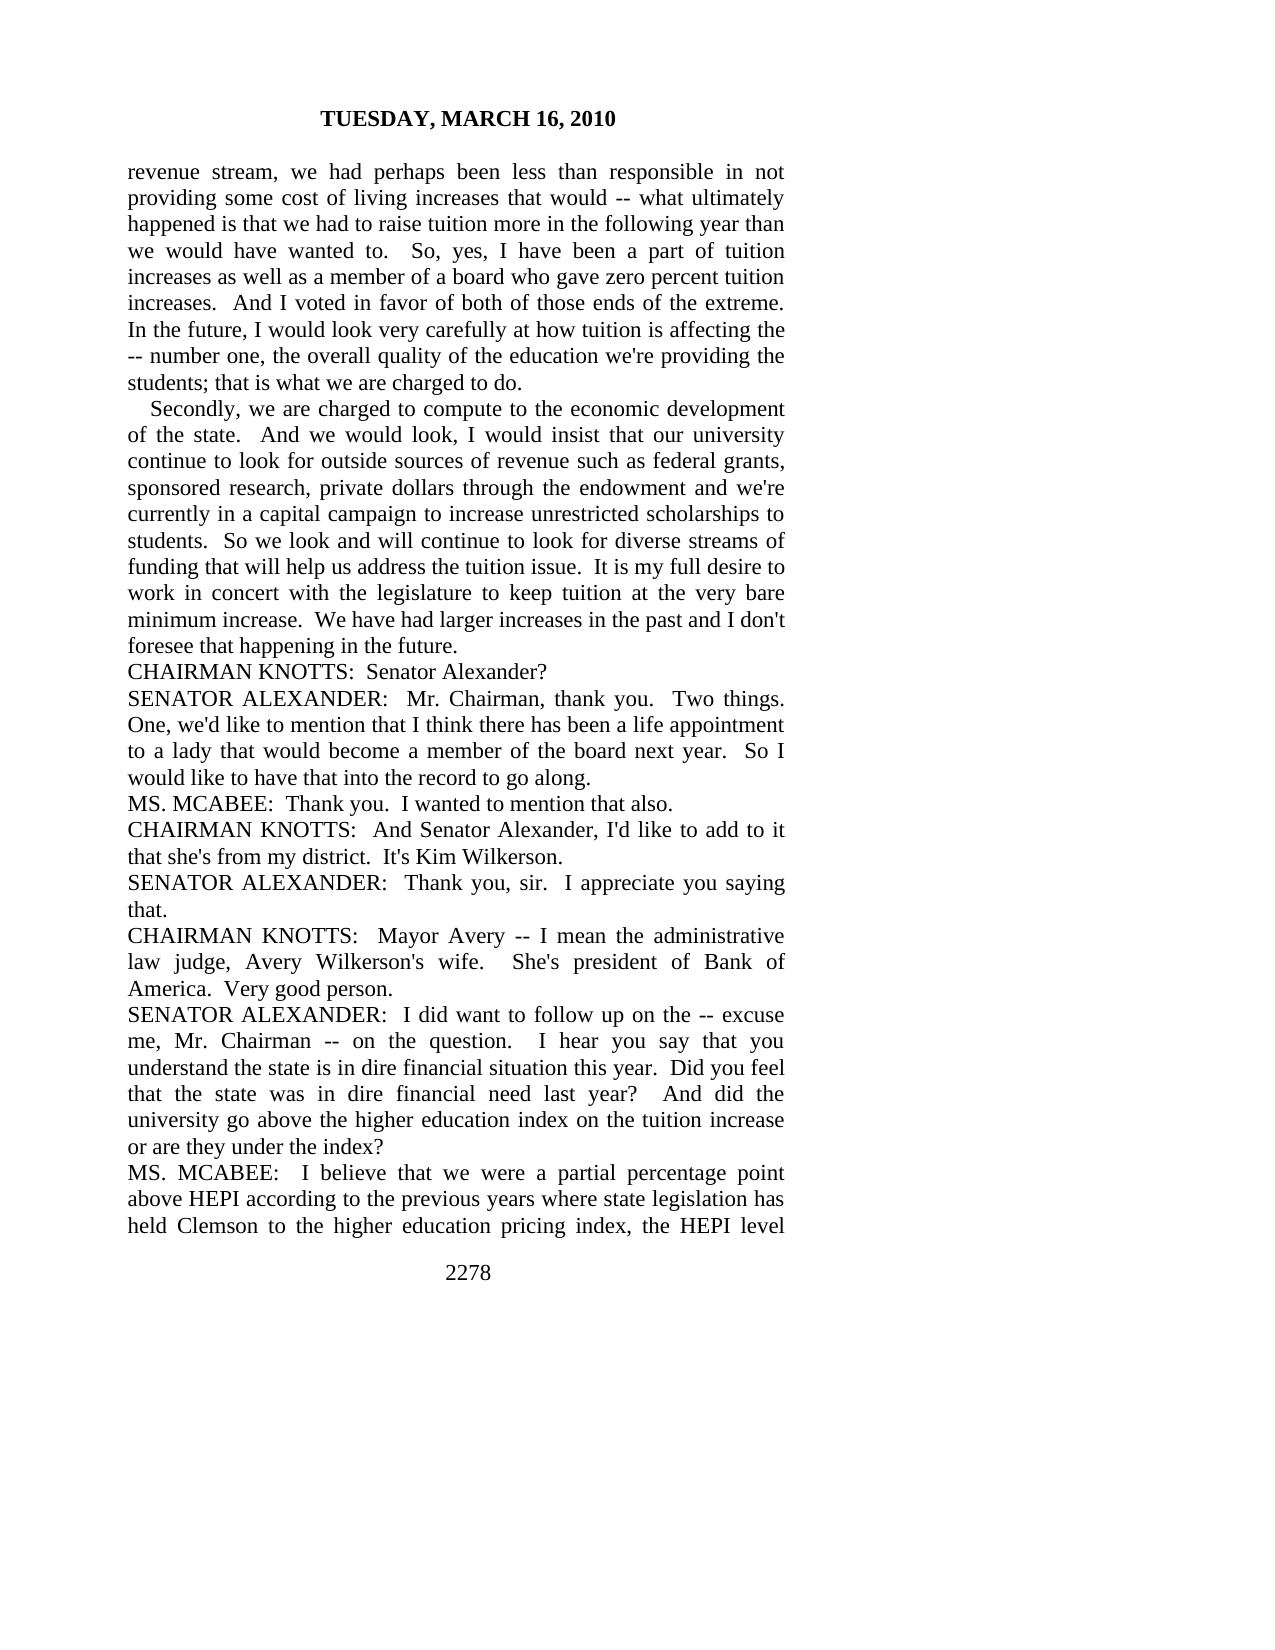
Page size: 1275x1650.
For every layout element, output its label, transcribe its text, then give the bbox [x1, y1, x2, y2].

text SENATOR ALEXANDER: Mr. Chairman, thank you. Two things. One, we'd like to mention that I think there has been a life appointment to a lady that would become a member of the board next year. So I would like to have that into the record to go along. [127, 685, 786, 790]
text SENATOR ALEXANDER: I did want to follow up on the -- excuse me, Mr. Chairman -- on the question. I hear you say that you understand the state is in dire financial situation this year. Did you feel that the state was in dire financial need last year? And did the university go above the higher education index on the tuition increase or are they under the index? [127, 1001, 786, 1159]
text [127, 1159, 786, 1238]
text CHAIRMAN KNOTTS: And Senator Alexander, I'd like to add to it that she's from my district. It's Kim Wilkerson. [127, 817, 786, 869]
text Secondly, we are charged to compute to the economic development of the state. And we would look, I would insist that our university continue to look for outside sources of revenue such as federal grants, sponsored research, private dollars through the endowment and we're currently in a capital campaign to increase unrestricted scholarships to students. So we look and will continue to look for diverse streams of funding that will help us address the tuition issue. It is my full desire to work in concert with the legislature to keep tuition at the very bare minimum increase. We have had larger increases in the past and I don't foresee that happening in the future. [127, 395, 786, 658]
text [127, 158, 786, 395]
text CHAIRMAN KNOTTS: Senator Alexander? [127, 658, 786, 685]
text SENATOR ALEXANDER: Thank you, sir. I appreciate you saying that. [127, 869, 786, 922]
text MS. MCABEE: Thank you. I wanted to mention that also. [127, 790, 786, 817]
text CHAIRMAN KNOTTS: Mayor Avery -- I mean the administrative law judge, Avery Wilkerson's wife. She's president of Bank of America. Very good person. [127, 922, 786, 1001]
